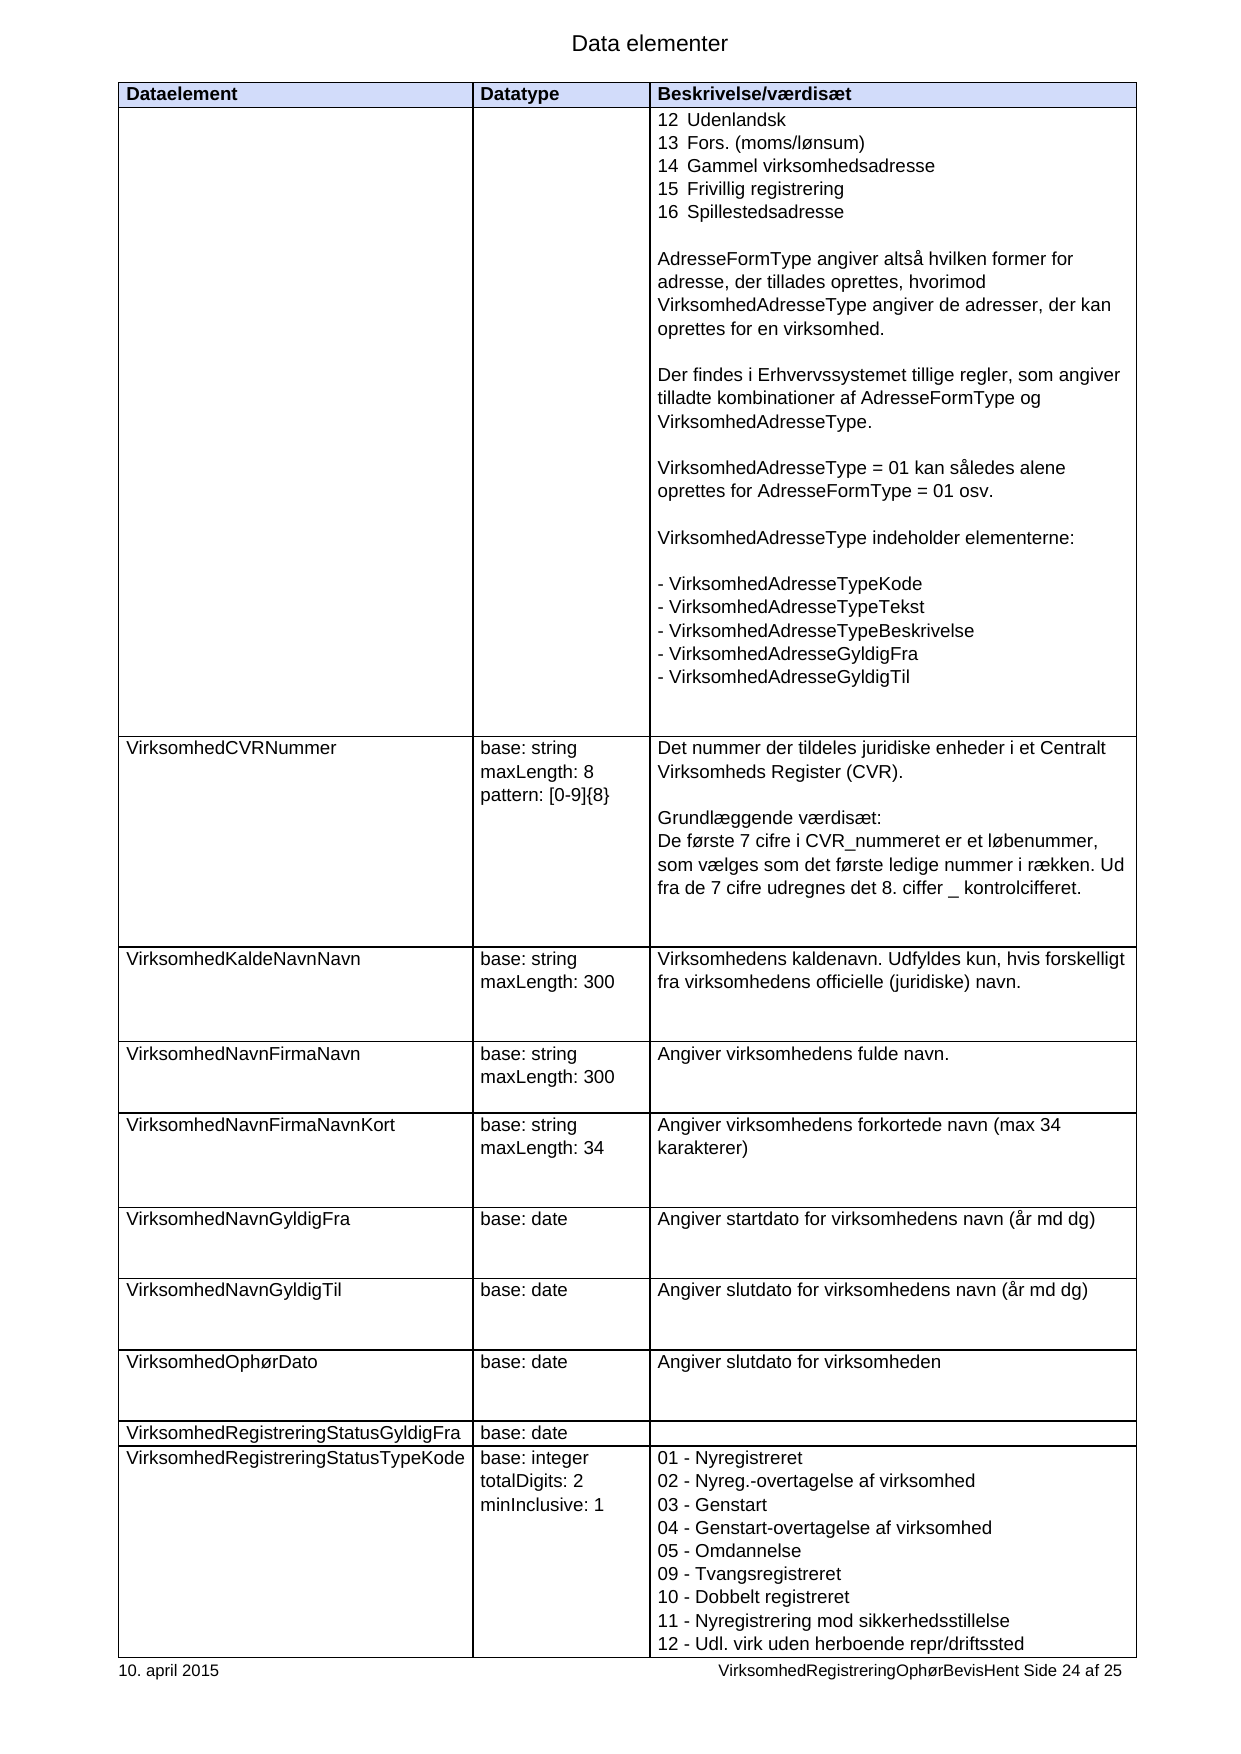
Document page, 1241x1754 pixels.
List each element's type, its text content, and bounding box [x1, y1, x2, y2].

table_cell Angiver slutdato for virksomhedens navn (år md dg) [651, 1279, 1136, 1349]
table_cell base: string maxLength: 300 [474, 1042, 649, 1112]
table_cell VirksomhedNavnFirmaNavnKort [119, 1114, 472, 1206]
table_cell Angiver slutdato for virksomheden [651, 1351, 1136, 1420]
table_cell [119, 1447, 472, 1656]
table_cell base: date [474, 1208, 649, 1278]
table_header Datatype [474, 83, 649, 107]
table_cell base: date [474, 1351, 649, 1420]
table_cell VirksomhedNavnGyldigFra [119, 1208, 472, 1278]
table_cell Det nummer der tildeles juridiske enheder i et Centralt Virksomheds Register (CVR). Grundlæggende værdisæt: De første 7 cifre i CVR_nummeret er et løbenummer, som vælges som det første ledige nummer i rækken. Ud fra de 7 cifre udregnes det 8. ciffer _ kontrolcifferet. [651, 737, 1136, 946]
table_cell base: date [474, 1422, 649, 1445]
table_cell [119, 108, 472, 736]
table_cell VirksomhedOphørDato [119, 1351, 472, 1420]
table_cell Angiver virksomhedens fulde navn. [651, 1042, 1136, 1112]
table_cell base: string maxLength: 34 [474, 1114, 649, 1206]
table_header Dataelement [119, 83, 472, 107]
table_cell VirksomhedNavnGyldigTil [119, 1279, 472, 1349]
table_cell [474, 108, 649, 736]
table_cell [651, 1447, 1136, 1656]
table_cell VirksomhedRegistreringStatusGyldigFra [119, 1422, 472, 1445]
table_cell base: string maxLength: 8 pattern: [0-9]{8} [474, 737, 649, 946]
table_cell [651, 108, 1136, 736]
table_cell VirksomhedNavnFirmaNavn [119, 1042, 472, 1112]
table_cell base: date [474, 1279, 649, 1349]
table_cell Angiver virksomhedens forkortede navn (max 34 karakterer) [651, 1114, 1136, 1206]
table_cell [474, 1447, 649, 1656]
table_cell VirksomhedCVRNummer [119, 737, 472, 946]
table_cell Virksomhedens kaldenavn. Udfyldes kun, hvis forskelligt fra virksomhedens officielle (juridiske) navn. [651, 948, 1136, 1041]
table_cell base: string maxLength: 300 [474, 948, 649, 1041]
table_cell Angiver startdato for virksomhedens navn (år md dg) [651, 1208, 1136, 1278]
table_cell [651, 1422, 1136, 1445]
table_header Beskrivelse/værdisæt [651, 83, 1136, 107]
table_cell VirksomhedKaldeNavnNavn [119, 948, 472, 1041]
